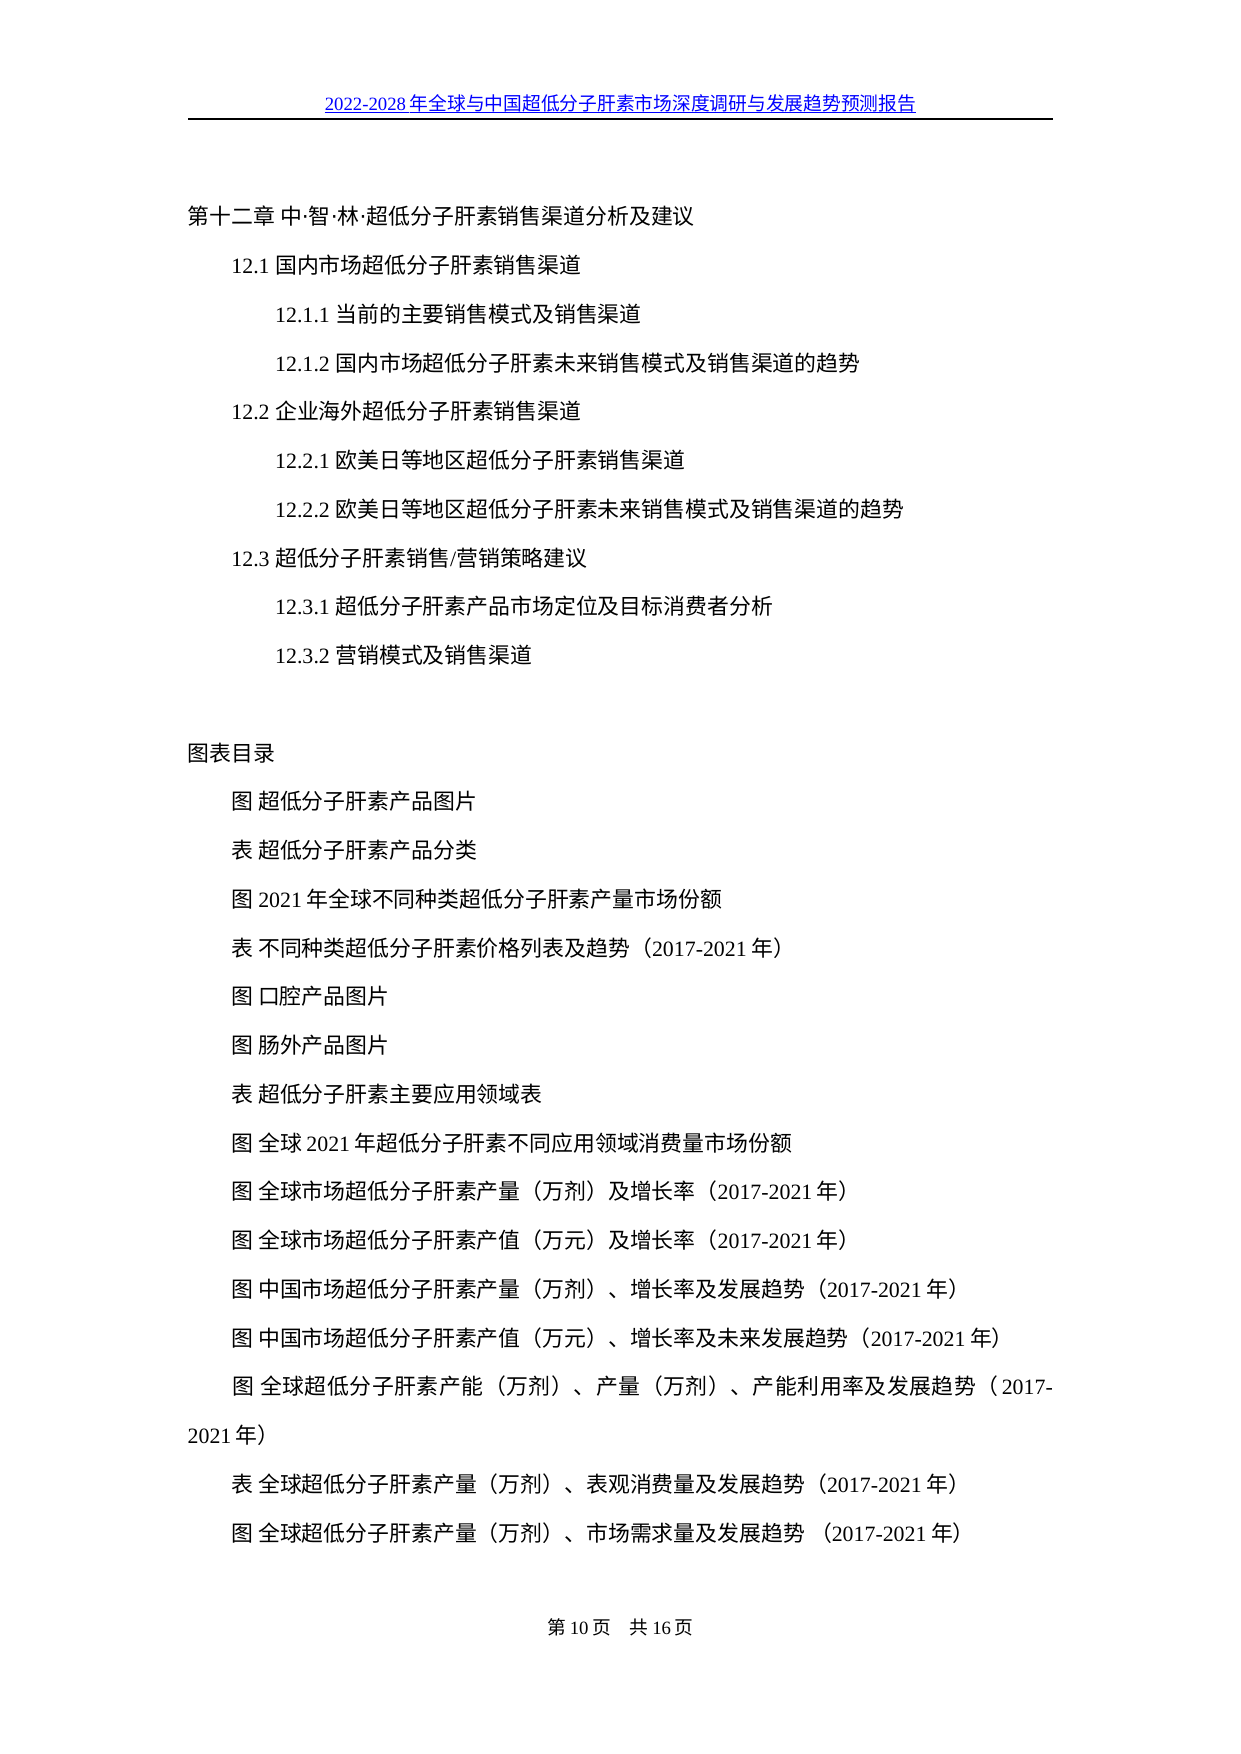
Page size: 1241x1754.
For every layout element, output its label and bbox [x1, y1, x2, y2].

text [187, 150, 1053, 1548]
